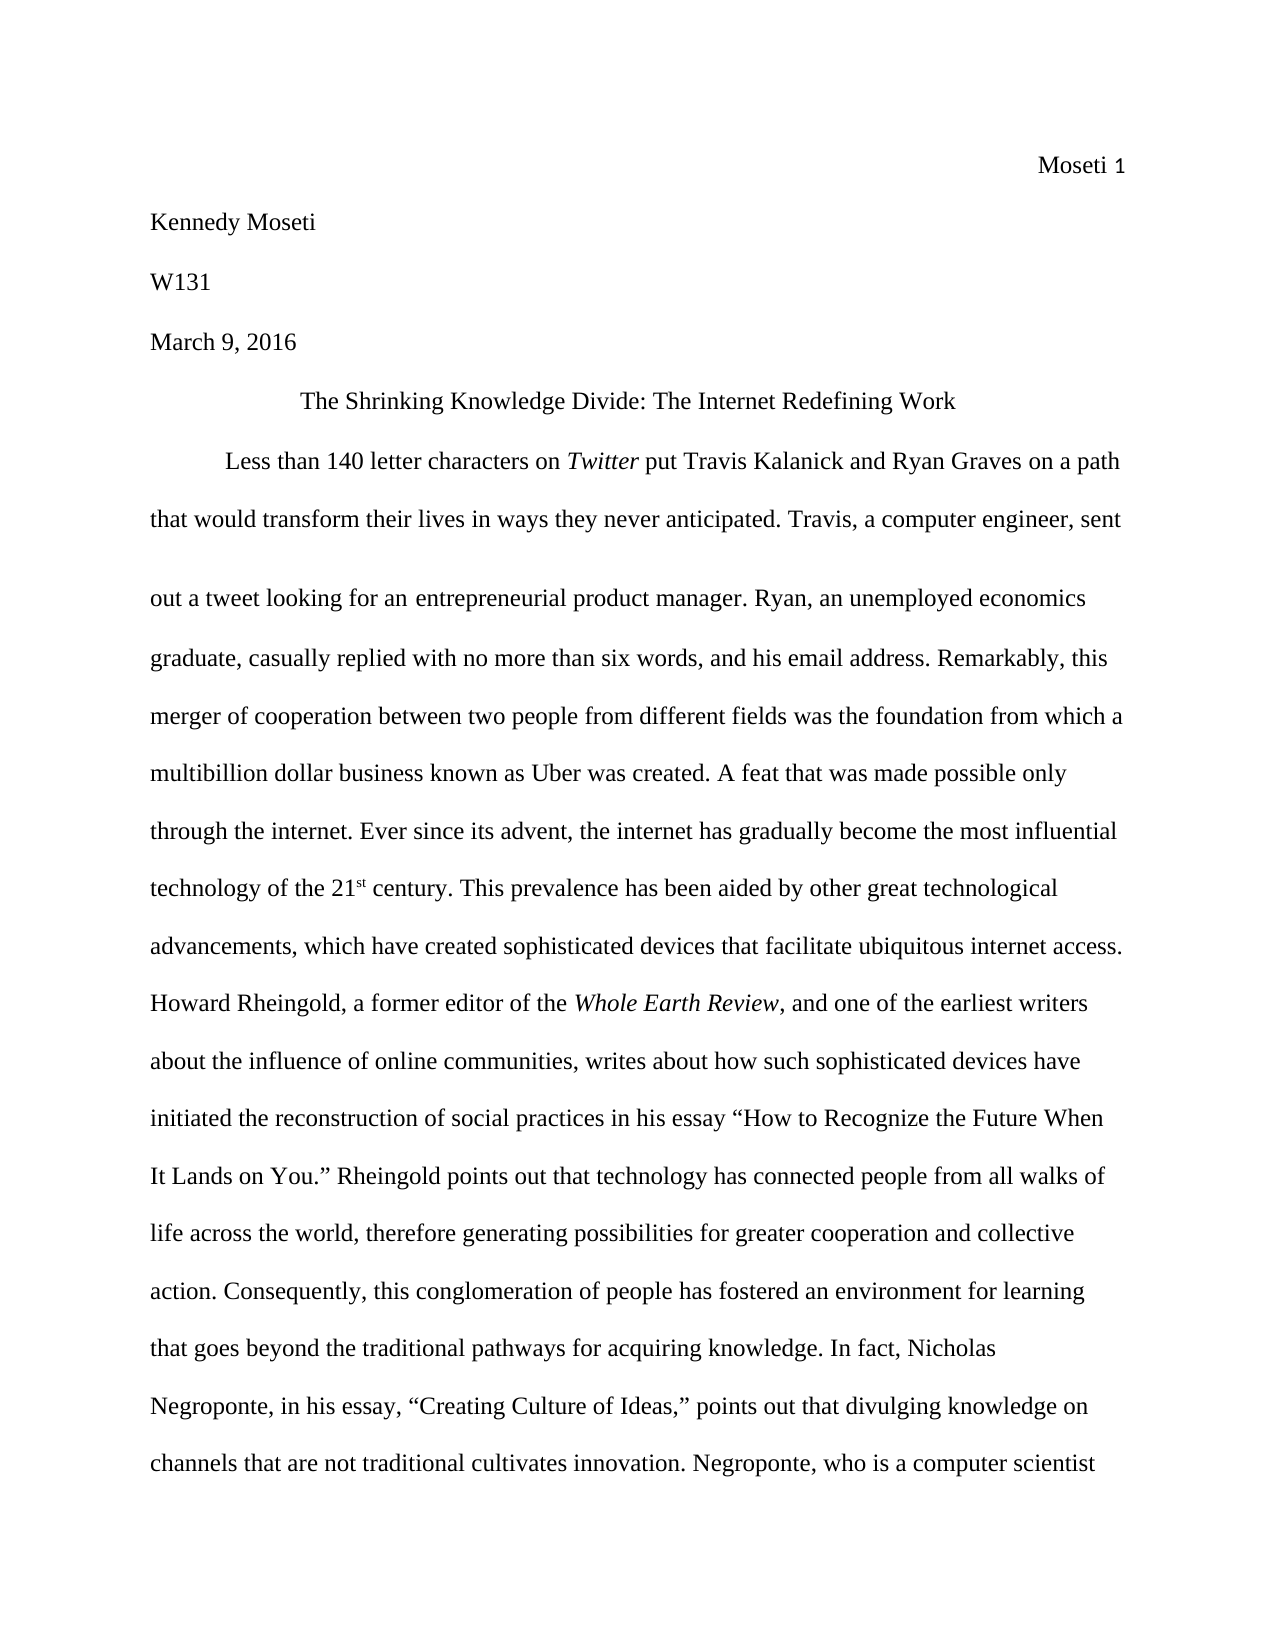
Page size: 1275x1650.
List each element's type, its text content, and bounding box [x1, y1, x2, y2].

text W131 [150, 267, 1125, 296]
text March 9, 2016 [150, 327, 1125, 355]
text The Shrinking Knowledge Divide: The Internet Redefining Work [150, 386, 1125, 415]
text Kennedy Moseti [150, 207, 1125, 236]
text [150, 446, 1125, 1477]
